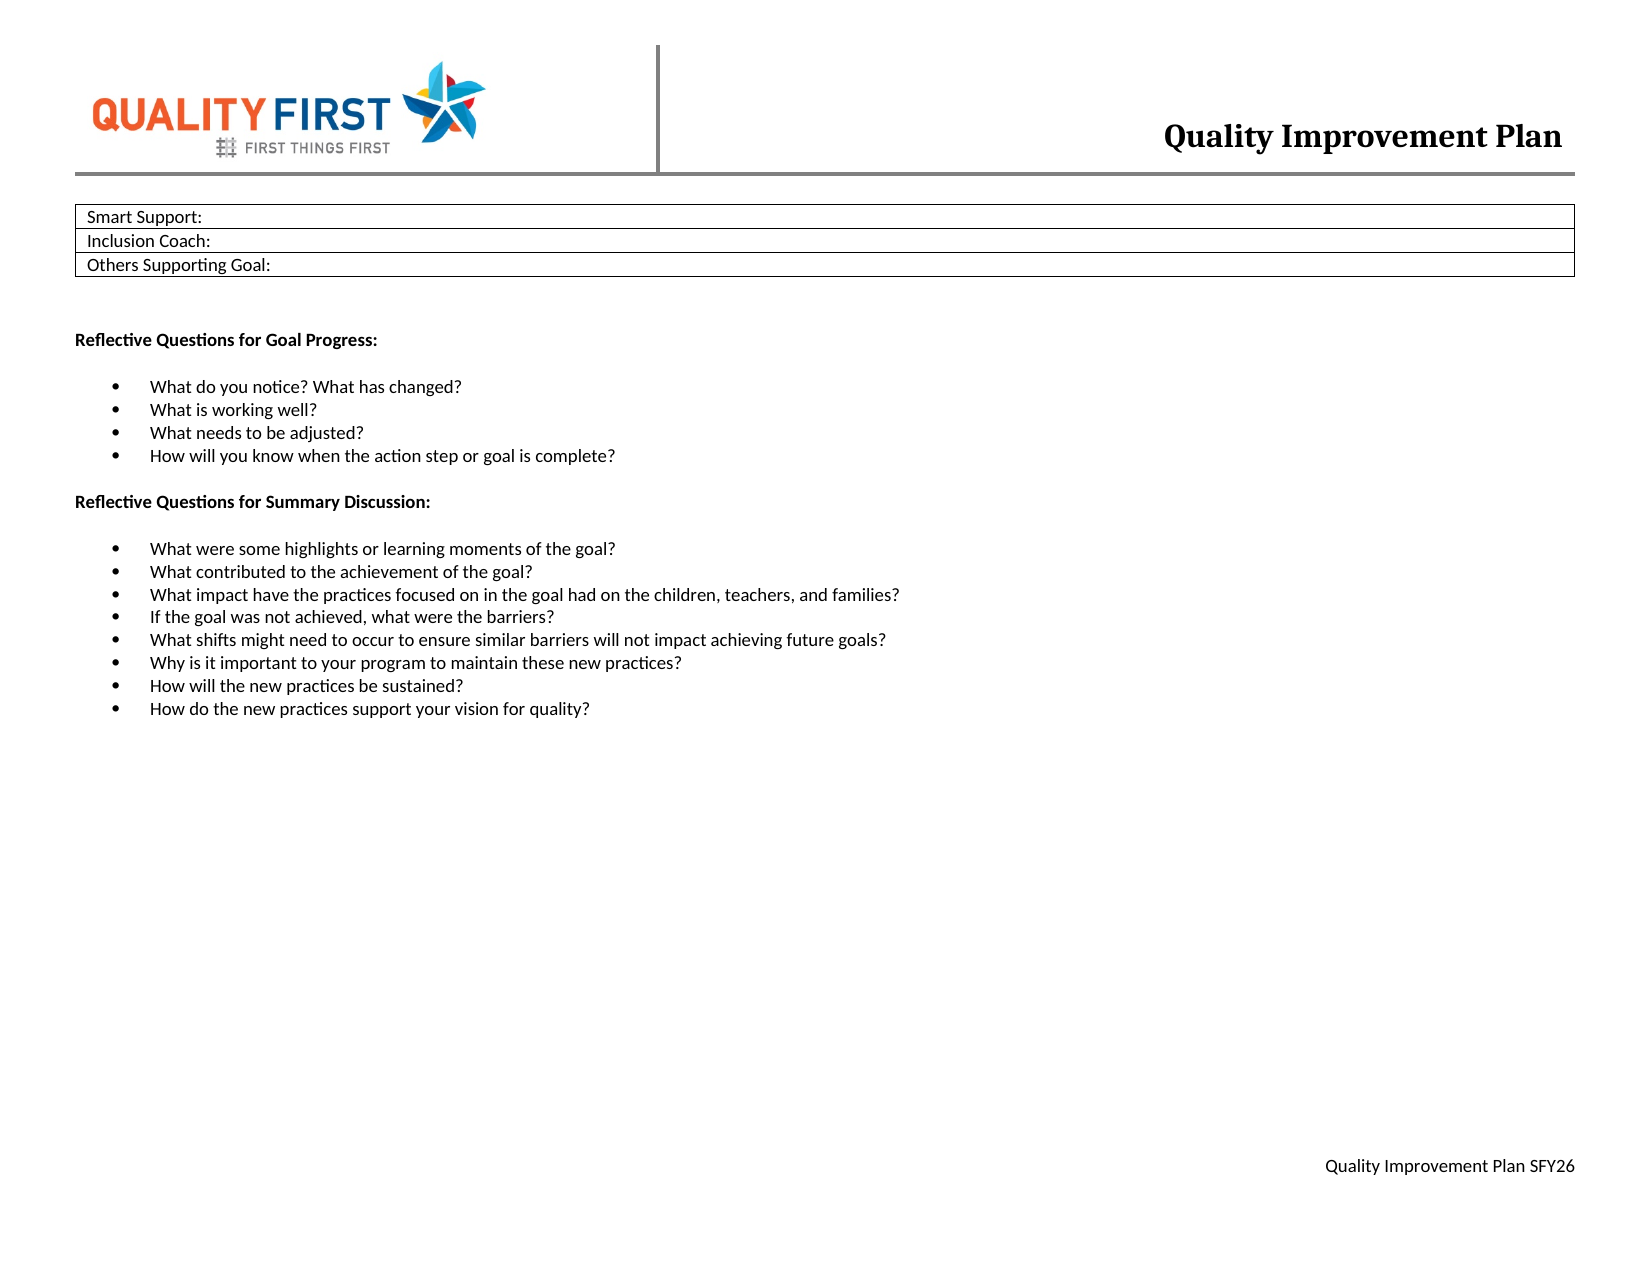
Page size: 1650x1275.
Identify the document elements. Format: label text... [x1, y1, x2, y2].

list What do you notice? What has changed? [112, 375, 1575, 398]
list Why is it important to your program to maintain these new practices? [112, 652, 1575, 674]
table_cell Others Supporting Goal: [76, 253, 1574, 276]
list How will the new practices be sustained? [112, 674, 1575, 697]
list How do the new practices support your vision for quality? [112, 697, 1575, 720]
list What needs to be adjusted? [112, 421, 1575, 444]
list What shifts might need to occur to ensure similar barriers will not impact achieving future goals? [112, 629, 1575, 652]
list What contributed to the achievement of the goal? [112, 560, 1575, 583]
table_cell Inclusion Coach: [76, 229, 1574, 252]
table_cell Smart Support: [76, 205, 1574, 228]
picture [87, 52, 493, 164]
text Reflective Questions for Summary Discussion: [75, 490, 1575, 513]
list What impact have the practices focused on in the goal had on the children, teachers, and families? [112, 583, 1575, 606]
list If the goal was not achieved, what were the barriers? [112, 606, 1575, 629]
list What were some highlights or learning moments of the goal? [112, 537, 1575, 560]
list What is working well? [112, 398, 1575, 421]
list How will you know when the action step or goal is complete? [112, 444, 1575, 467]
text Reflective Questions for Goal Progress: [75, 328, 1575, 351]
